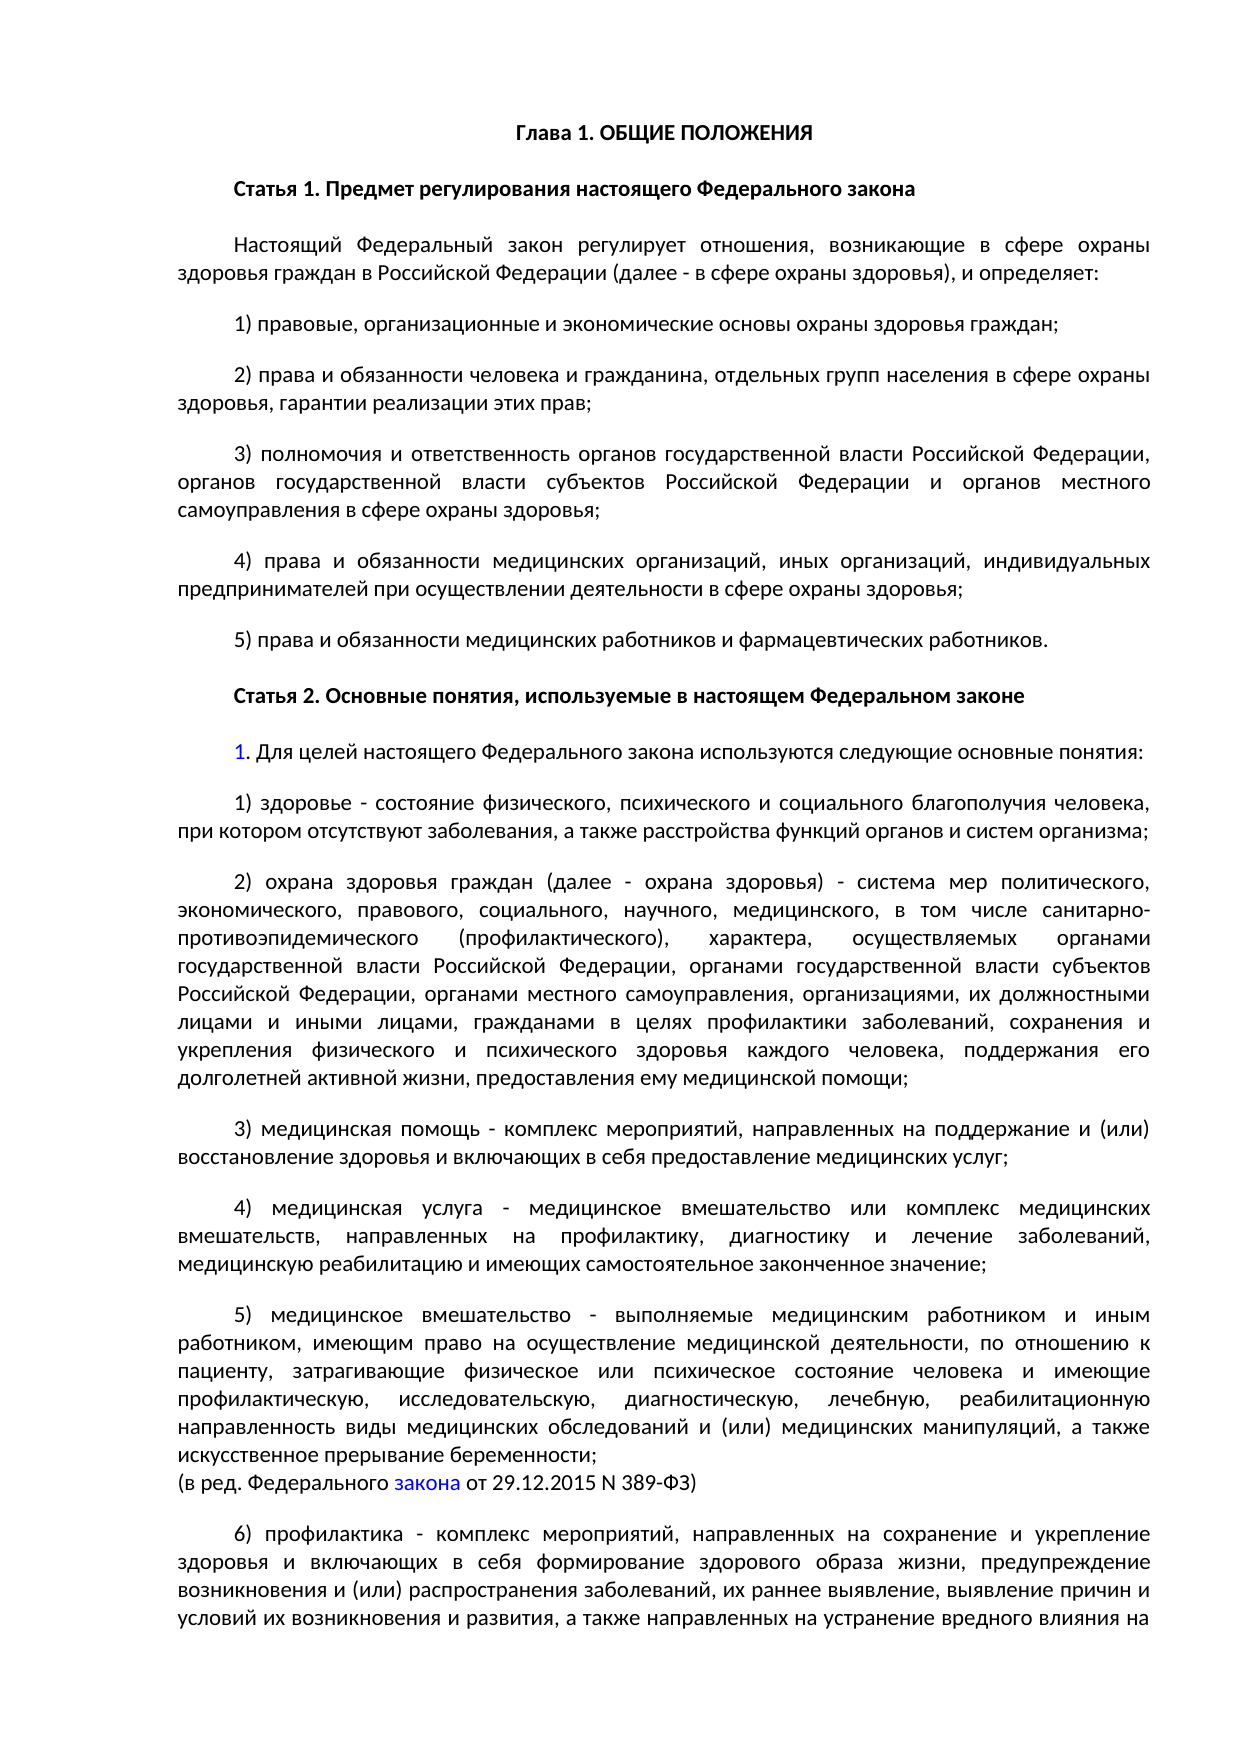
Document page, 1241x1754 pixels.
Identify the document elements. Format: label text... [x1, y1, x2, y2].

text 1. Для целей настоящего Федерального закона используются следующие основные понятия: [177, 737, 1152, 765]
text 4) права и обязанности медицинских организаций, иных организаций, индивидуальных предпринимателей при осуществлении деятельности в сфере охраны здоровья; [177, 546, 1152, 602]
text 5) медицинское вмешательство - выполняемые медицинским работником и иным работником, имеющим право на осуществление медицинской деятельности, по отношению к пациенту, затрагивающие физическое или психическое состояние человека и имеющие профилактическую, исследовательскую, диагностическую, лечебную, реабилитационную направленность виды медицинских обследований и (или) медицинских манипуляций, а также искусственное прерывание беременности; [177, 1300, 1152, 1468]
text 4) медицинская услуга - медицинское вмешательство или комплекс медицинских вмешательств, направленных на профилактику, диагностику и лечение заболеваний, медицинскую реабилитацию и имеющих самостоятельное законченное значение; [177, 1193, 1152, 1277]
text 3) полномочия и ответственность органов государственной власти Российской Федерации, органов государственной власти субъектов Российской Федерации и органов местного самоуправления в сфере охраны здоровья; [177, 439, 1152, 523]
text 5) права и обязанности медицинских работников и фармацевтических работников. [177, 625, 1152, 653]
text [177, 1519, 1152, 1631]
text (в ред. Федерального закона от 29.12.2015 N 389-ФЗ) [177, 1468, 1152, 1496]
title Глава 1. ОБЩИЕ ПОЛОЖЕНИЯ [177, 118, 1152, 146]
text 2) охрана здоровья граждан (далее - охрана здоровья) - система мер политического, экономического, правового, социального, научного, медицинского, в том числе санитарно-противоэпидемического (профилактического), характера, осуществляемых органами государственной власти Российской Федерации, органами государственной власти субъектов Российской Федерации, органами местного самоуправления, организациями, их должностными лицами и иными лицами, гражданами в целях профилактики заболеваний, сохранения и укрепления физического и психического здоровья каждого человека, поддержания его долголетней активной жизни, предоставления ему медицинской помощи; [177, 867, 1152, 1091]
title Статья 1. Предмет регулирования настоящего Федерального закона [177, 174, 1152, 202]
text Настоящий Федеральный закон регулирует отношения, возникающие в сфере охраны здоровья граждан в Российской Федерации (далее - в сфере охраны здоровья), и определяет: [177, 230, 1152, 286]
text 2) права и обязанности человека и гражданина, отдельных групп населения в сфере охраны здоровья, гарантии реализации этих прав; [177, 360, 1152, 416]
title Статья 2. Основные понятия, используемые в настоящем Федеральном законе [177, 681, 1152, 709]
text 1) правовые, организационные и экономические основы охраны здоровья граждан; [177, 309, 1152, 337]
text 3) медицинская помощь - комплекс мероприятий, направленных на поддержание и (или) восстановление здоровья и включающих в себя предоставление медицинских услуг; [177, 1114, 1152, 1170]
text 1) здоровье - состояние физического, психического и социального благополучия человека, при котором отсутствуют заболевания, а также расстройства функций органов и систем организма; [177, 788, 1152, 844]
